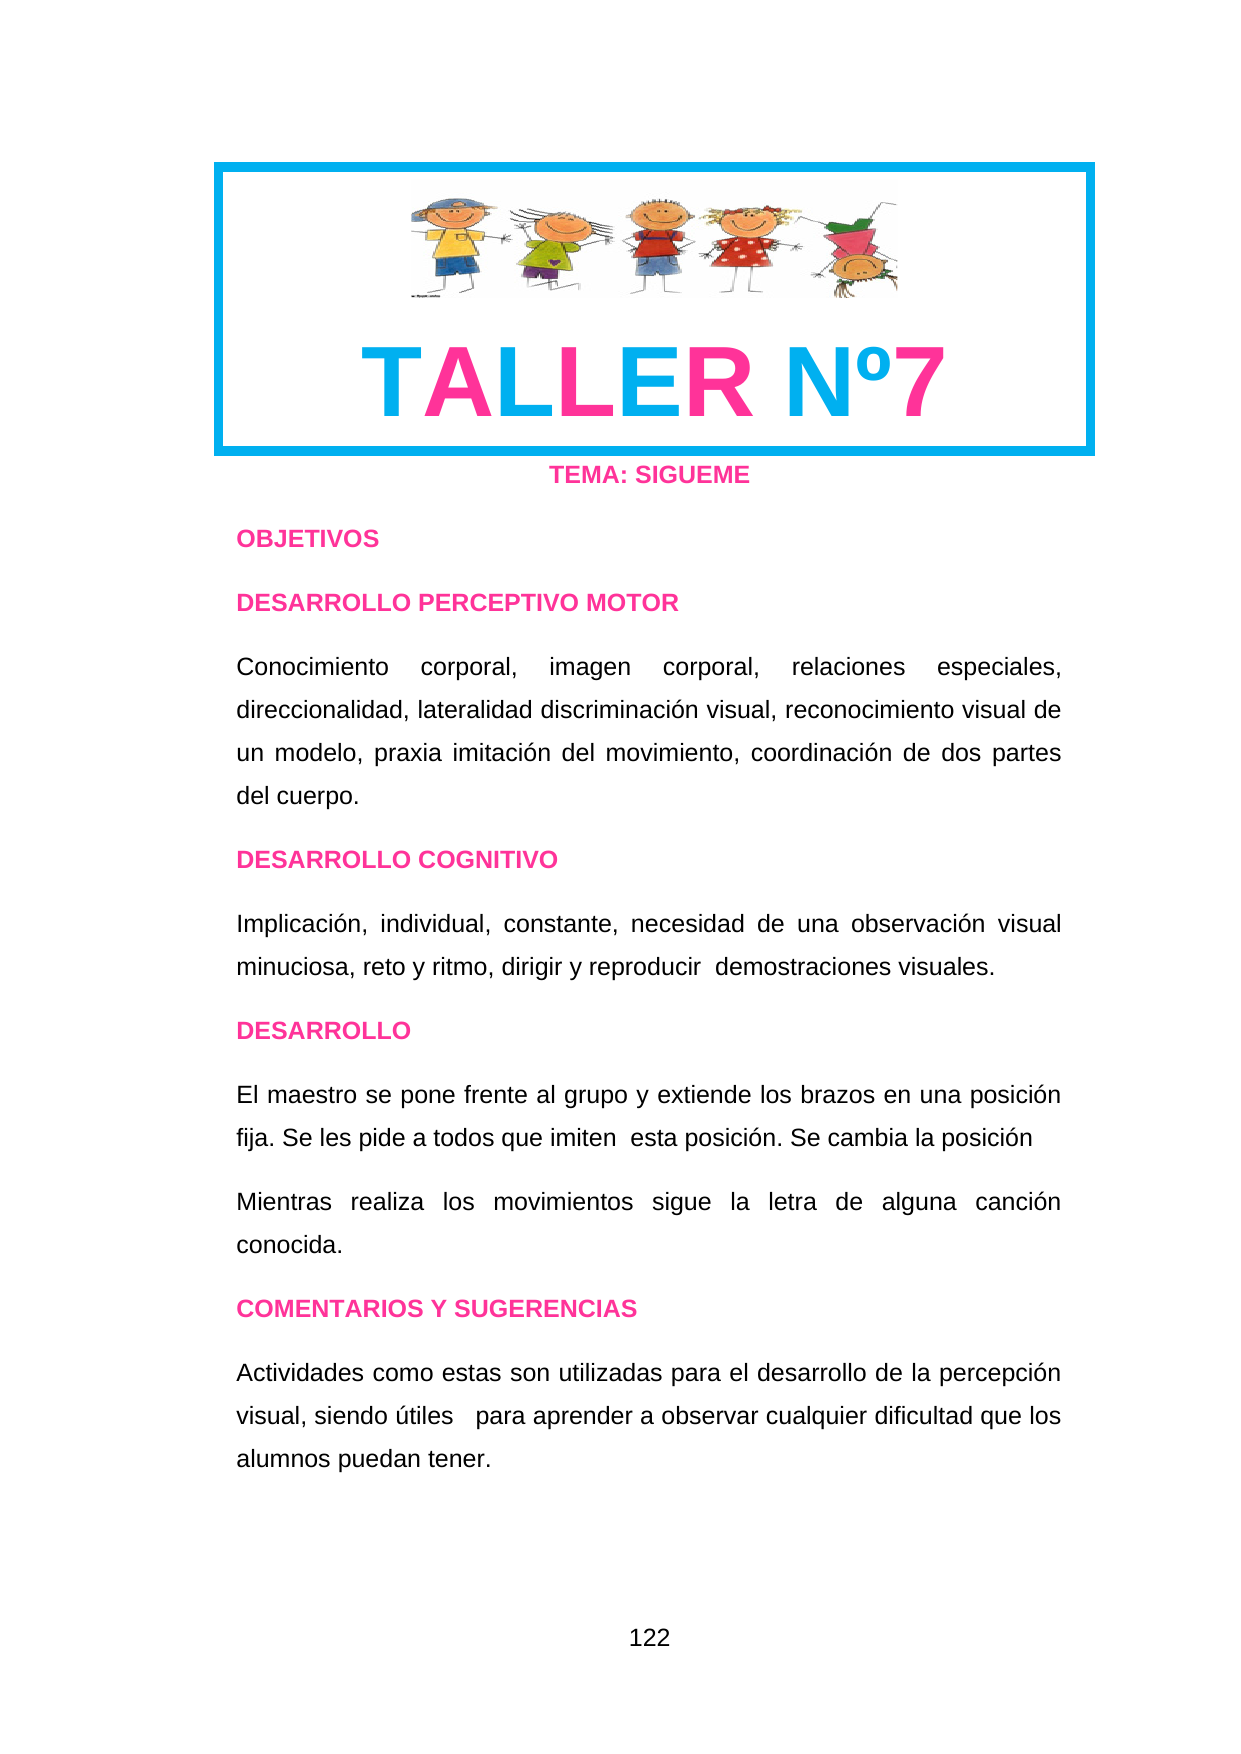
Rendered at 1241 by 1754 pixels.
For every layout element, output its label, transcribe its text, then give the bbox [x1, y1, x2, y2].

text TEMA: SIGUEME [236, 459, 1063, 488]
text Conocimiento corporal, imagen corporal, relaciones especiales, direccionalidad, lateralidad discriminación visual, reconocimiento visual de un modelo, praxia imitación del movimiento, coordinación de dos partes del cuerpo. [236, 651, 1063, 809]
text OBJETIVOS [236, 523, 1063, 552]
picture [411, 179, 898, 298]
text DESARROLLO [236, 1016, 1063, 1044]
text COMENTARIOS Y SUGERENCIAS [236, 1294, 1063, 1323]
text Actividades como estas son utilizadas para el desarrollo de la percepción visual, siendo útiles para aprender a observar cualquier dificultad que los alumnos puedan tener. [236, 1358, 1063, 1473]
text Implicación, individual, constante, necesidad de una observación visual minuciosa, reto y ritmo, dirigir y reproducir demostraciones visuales. [236, 909, 1063, 981]
text El maestro se pone frente al grupo y extiende los brazos en una posición fija. Se les pide a todos que imiten esta posición. Se cambia la posición [236, 1080, 1063, 1152]
text DESARROLLO PERCEPTIVO MOTOR [236, 587, 1063, 616]
text Mientras realiza los movimientos sigue la letra de alguna canción conocida. [236, 1187, 1063, 1259]
text DESARROLLO COGNITIVO [236, 845, 1063, 873]
